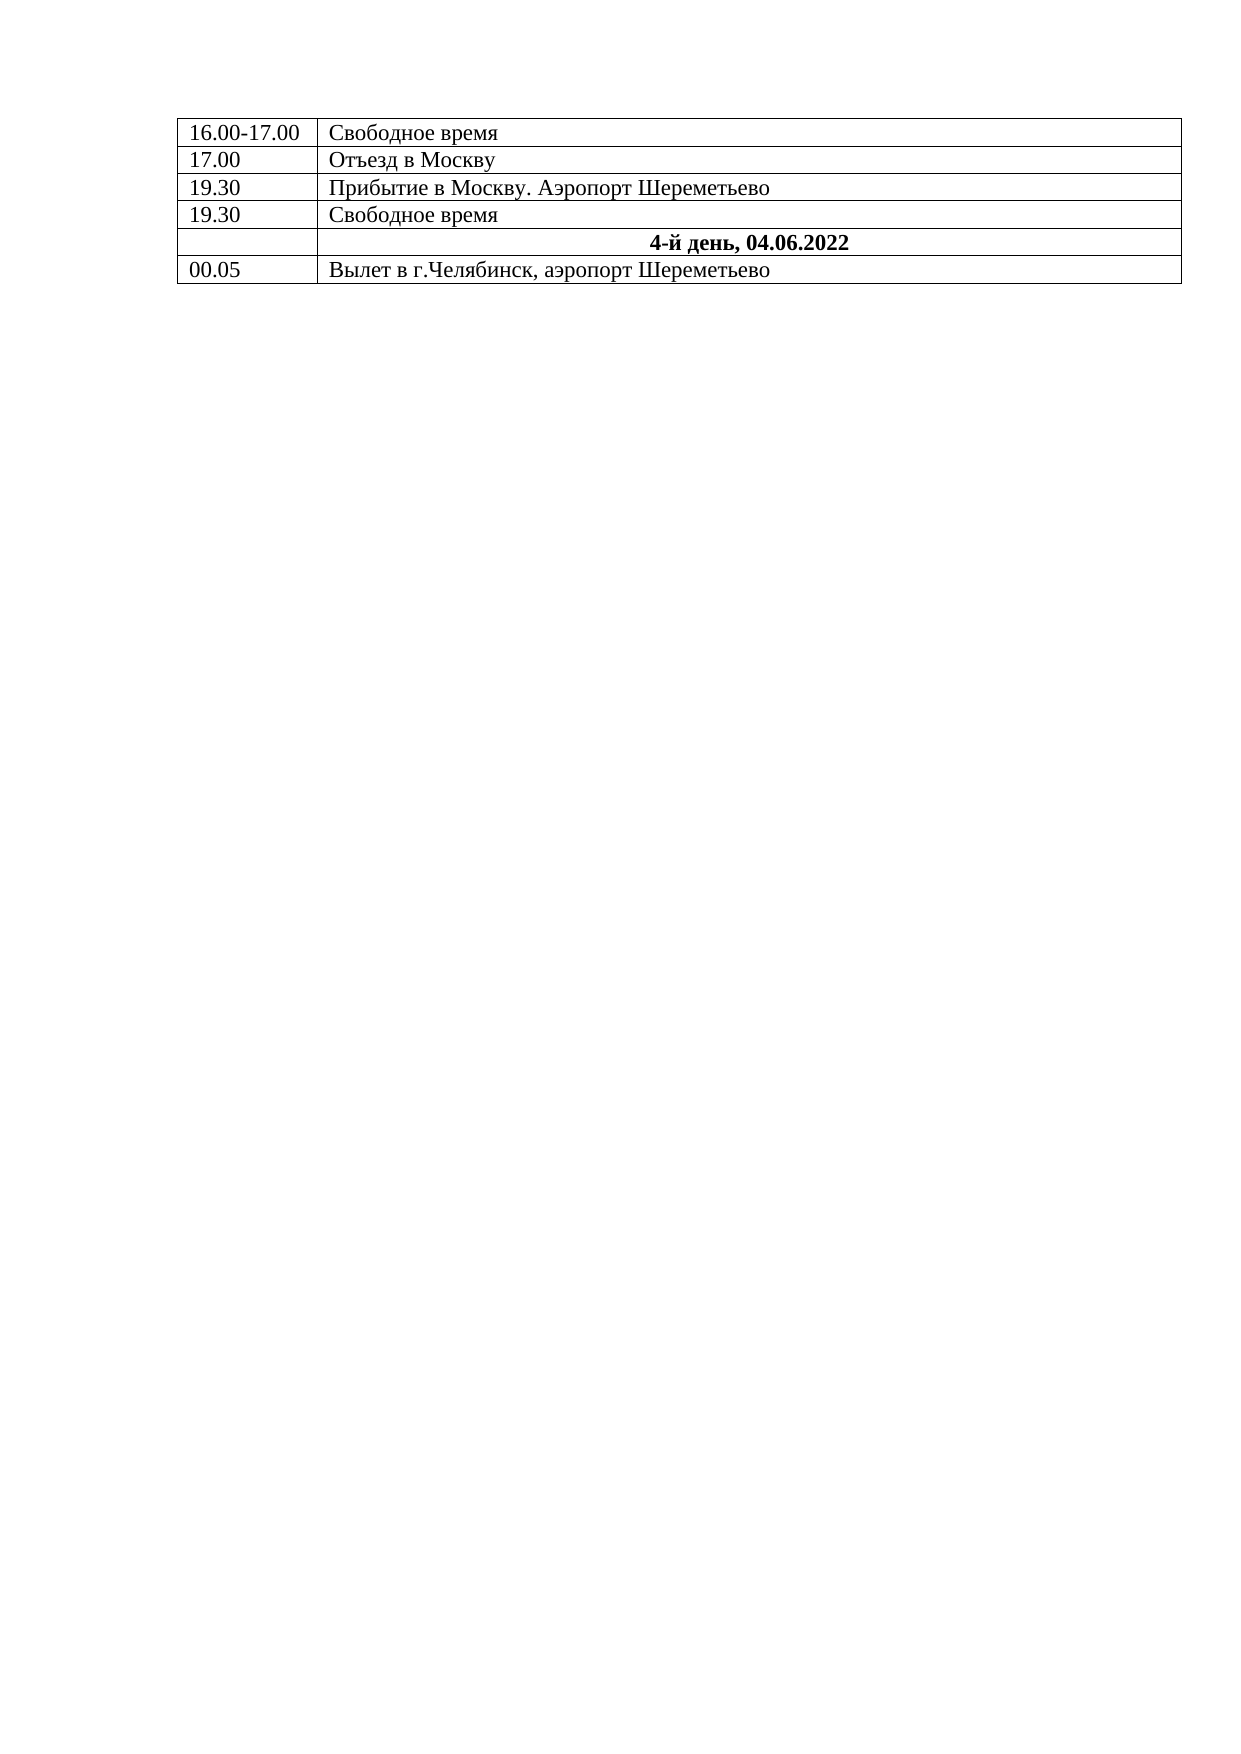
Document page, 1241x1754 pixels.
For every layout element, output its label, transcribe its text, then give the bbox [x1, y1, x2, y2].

table_cell Прибытие в Москву. Аэропорт Шереметьево [318, 174, 1181, 200]
table_cell 19.30 [178, 174, 317, 200]
table_cell 16.00-17.00 [178, 119, 317, 146]
table_cell Свободное время [318, 119, 1181, 146]
table_cell 4-й день, 04.06.2022 [318, 229, 1181, 255]
table_cell Свободное время [318, 201, 1181, 228]
table_cell Отъезд в Москву [318, 147, 1181, 173]
table_cell 19.30 [178, 201, 317, 228]
table_cell Вылет в г.Челябинск, аэропорт Шереметьево [318, 256, 1181, 282]
table_cell [178, 229, 317, 255]
table_cell 17.00 [178, 147, 317, 173]
table_cell 00.05 [178, 256, 317, 282]
